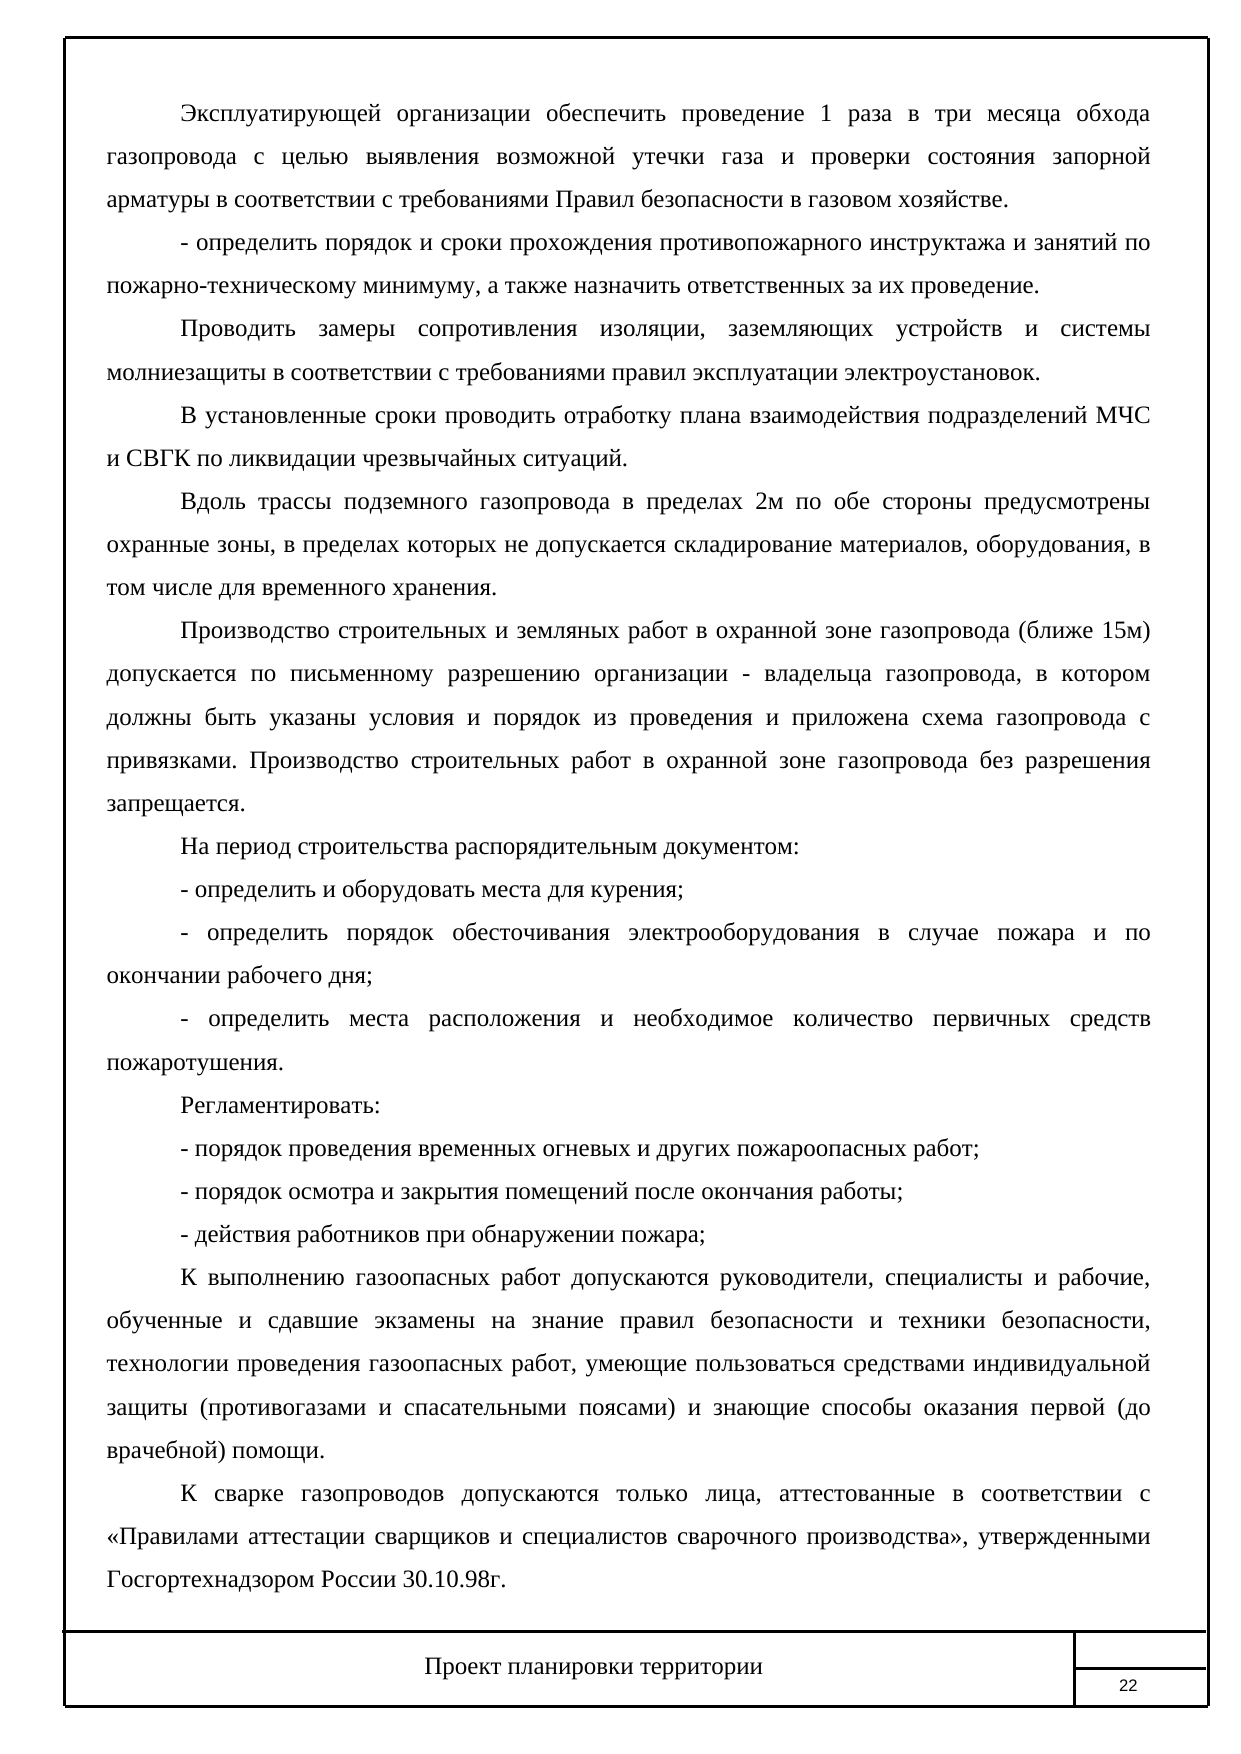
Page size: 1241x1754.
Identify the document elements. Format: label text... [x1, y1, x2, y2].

text Регламентировать: [106, 1090, 1152, 1118]
text - порядок проведения временных огневых и других пожароопасных работ; [106, 1133, 1152, 1162]
text В установленные сроки проводить отработку плана взаимодействия подразделений МЧС и СВГК по ликвидации чрезвычайных ситуаций. [106, 400, 1152, 472]
text - определить и оборудовать места для курения; [106, 874, 1152, 903]
text - определить порядок и сроки прохождения противопожарного инструктажа и занятий по пожарно-техническому минимуму, а также назначить ответственных за их проведение. [106, 227, 1152, 299]
text На период строительства распорядительным документом: [106, 831, 1152, 860]
text К сварке газопроводов допускаются только лица, аттестованные в соответствии с «Правилами аттестации сварщиков и специалистов сварочного производства», утвержденными Госгортехнадзором России 30.10.98г. [106, 1478, 1152, 1593]
text Производство строительных и земляных работ в охранной зоне газопровода (ближе 15м) допускается по письменному разрешению организации - владельца газопровода, в котором должны быть указаны условия и порядок из проведения и приложена схема газопровода с привязками. Производство строительных работ в охранной зоне газопровода без разрешения запрещается. [106, 615, 1152, 817]
text Эксплуатирующей организации обеспечить проведение 1 раза в три месяца обхода газопровода с целью выявления возможной утечки газа и проверки состояния запорной арматуры в соответствии с требованиями Правил безопасности в газовом хозяйстве. [106, 98, 1152, 213]
text - порядок осмотра и закрытия помещений после окончания работы; [106, 1176, 1152, 1205]
text - определить места расположения и необходимое количество первичных средств пожаротушения. [106, 1003, 1152, 1075]
text - действия работников при обнаружении пожара; [106, 1219, 1152, 1248]
text Вдоль трассы подземного газопровода в пределах 2м по обе стороны предусмотрены охранные зоны, в пределах которых не допускается складирование материалов, оборудования, в том числе для временного хранения. [106, 486, 1152, 601]
text - определить порядок обесточивания электрооборудования в случае пожара и по окончании рабочего дня; [106, 917, 1152, 989]
text Проводить замеры сопротивления изоляции, заземляющих устройств и системы молниезащиты в соответствии с требованиями правил эксплуатации электроустановок. [106, 313, 1152, 385]
text К выполнению газоопасных работ допускаются руководители, специалисты и рабочие, обученные и сдавшие экзамены на знание правил безопасности и техники безопасности, технологии проведения газоопасных работ, умеющие пользоваться средствами индивидуальной защиты (противогазами и спасательными поясами) и знающие способы оказания первой (до врачебной) помощи. [106, 1262, 1152, 1463]
